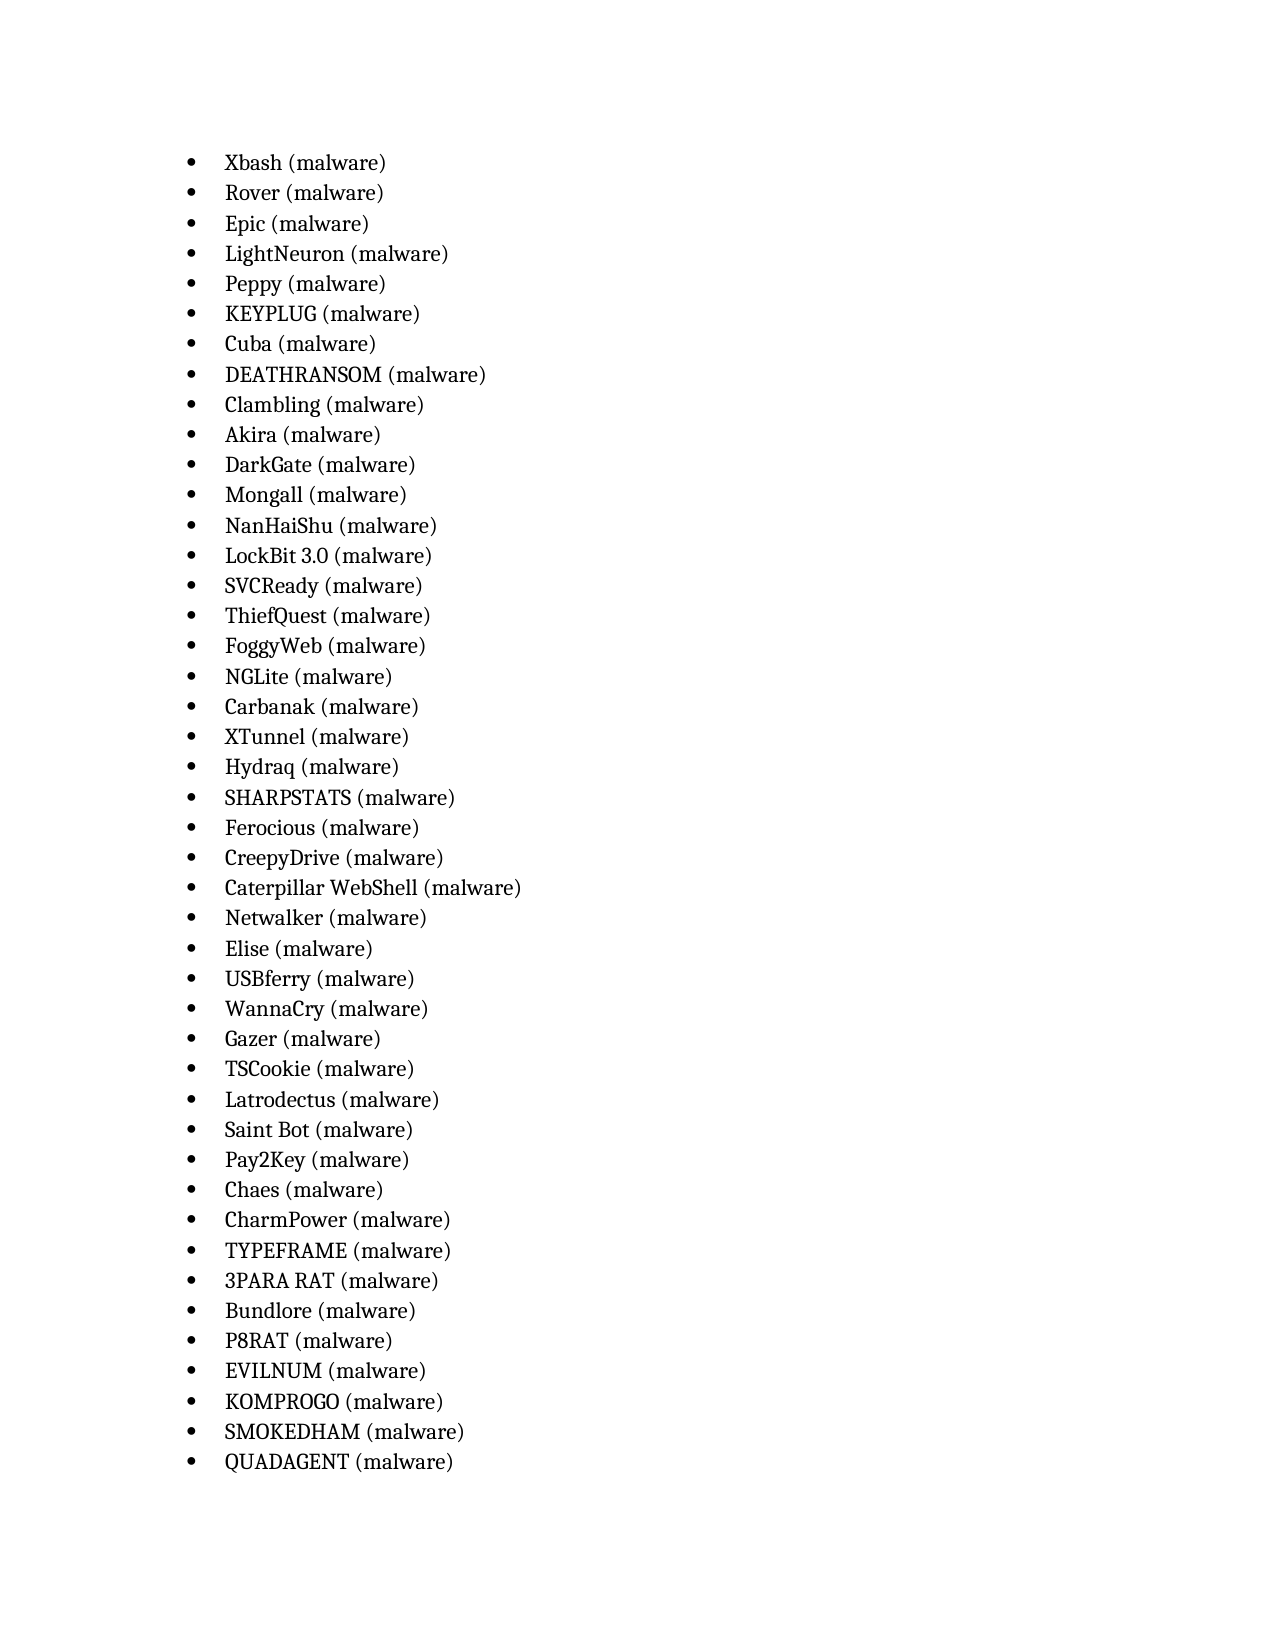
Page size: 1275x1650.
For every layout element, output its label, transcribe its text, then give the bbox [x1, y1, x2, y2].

list Akira (malware) [187, 422, 1087, 448]
list NGLite (malware) [187, 663, 1087, 690]
list Bundlore (malware) [187, 1298, 1087, 1324]
list TYPEFRAME (malware) [187, 1237, 1087, 1264]
list FoggyWeb (malware) [187, 633, 1087, 660]
list KEYPLUG (malware) [187, 301, 1087, 327]
list Rover (malware) [187, 180, 1087, 207]
list Peppy (malware) [187, 271, 1087, 297]
list Ferocious (malware) [187, 814, 1087, 841]
list Clambling (malware) [187, 392, 1087, 418]
list Epic (malware) [187, 210, 1087, 237]
list WannaCry (malware) [187, 996, 1087, 1022]
list Hydraq (malware) [187, 754, 1087, 781]
list Cuba (malware) [187, 331, 1087, 358]
list SVCReady (malware) [187, 573, 1087, 599]
list LockBit 3.0 (malware) [187, 543, 1087, 569]
list ThiefQuest (malware) [187, 603, 1087, 629]
list Chaes (malware) [187, 1177, 1087, 1203]
list DarkGate (malware) [187, 452, 1087, 478]
list Xbash (malware) [187, 150, 1087, 176]
list Elise (malware) [187, 935, 1087, 962]
list KOMPROGO (malware) [187, 1388, 1087, 1415]
list XTunnel (malware) [187, 724, 1087, 750]
list QUADAGENT (malware) [187, 1449, 1087, 1475]
list EVILNUM (malware) [187, 1358, 1087, 1385]
list SHARPSTATS (malware) [187, 784, 1087, 811]
list Pay2Key (malware) [187, 1147, 1087, 1173]
list Caterpillar WebShell (malware) [187, 875, 1087, 901]
list Latrodectus (malware) [187, 1086, 1087, 1113]
list DEATHRANSOM (malware) [187, 361, 1087, 388]
list SMOKEDHAM (malware) [187, 1419, 1087, 1445]
list NanHaiShu (malware) [187, 512, 1087, 539]
list P8RAT (malware) [187, 1328, 1087, 1354]
list CreepyDrive (malware) [187, 845, 1087, 871]
list Gazer (malware) [187, 1026, 1087, 1052]
list Saint Bot (malware) [187, 1117, 1087, 1143]
list USBferry (malware) [187, 966, 1087, 992]
list 3PARA RAT (malware) [187, 1268, 1087, 1294]
list Mongall (malware) [187, 482, 1087, 509]
list LightNeuron (malware) [187, 241, 1087, 267]
list Carbanak (malware) [187, 694, 1087, 720]
list TSCookie (malware) [187, 1056, 1087, 1083]
list CharmPower (malware) [187, 1207, 1087, 1234]
list Netwalker (malware) [187, 905, 1087, 932]
